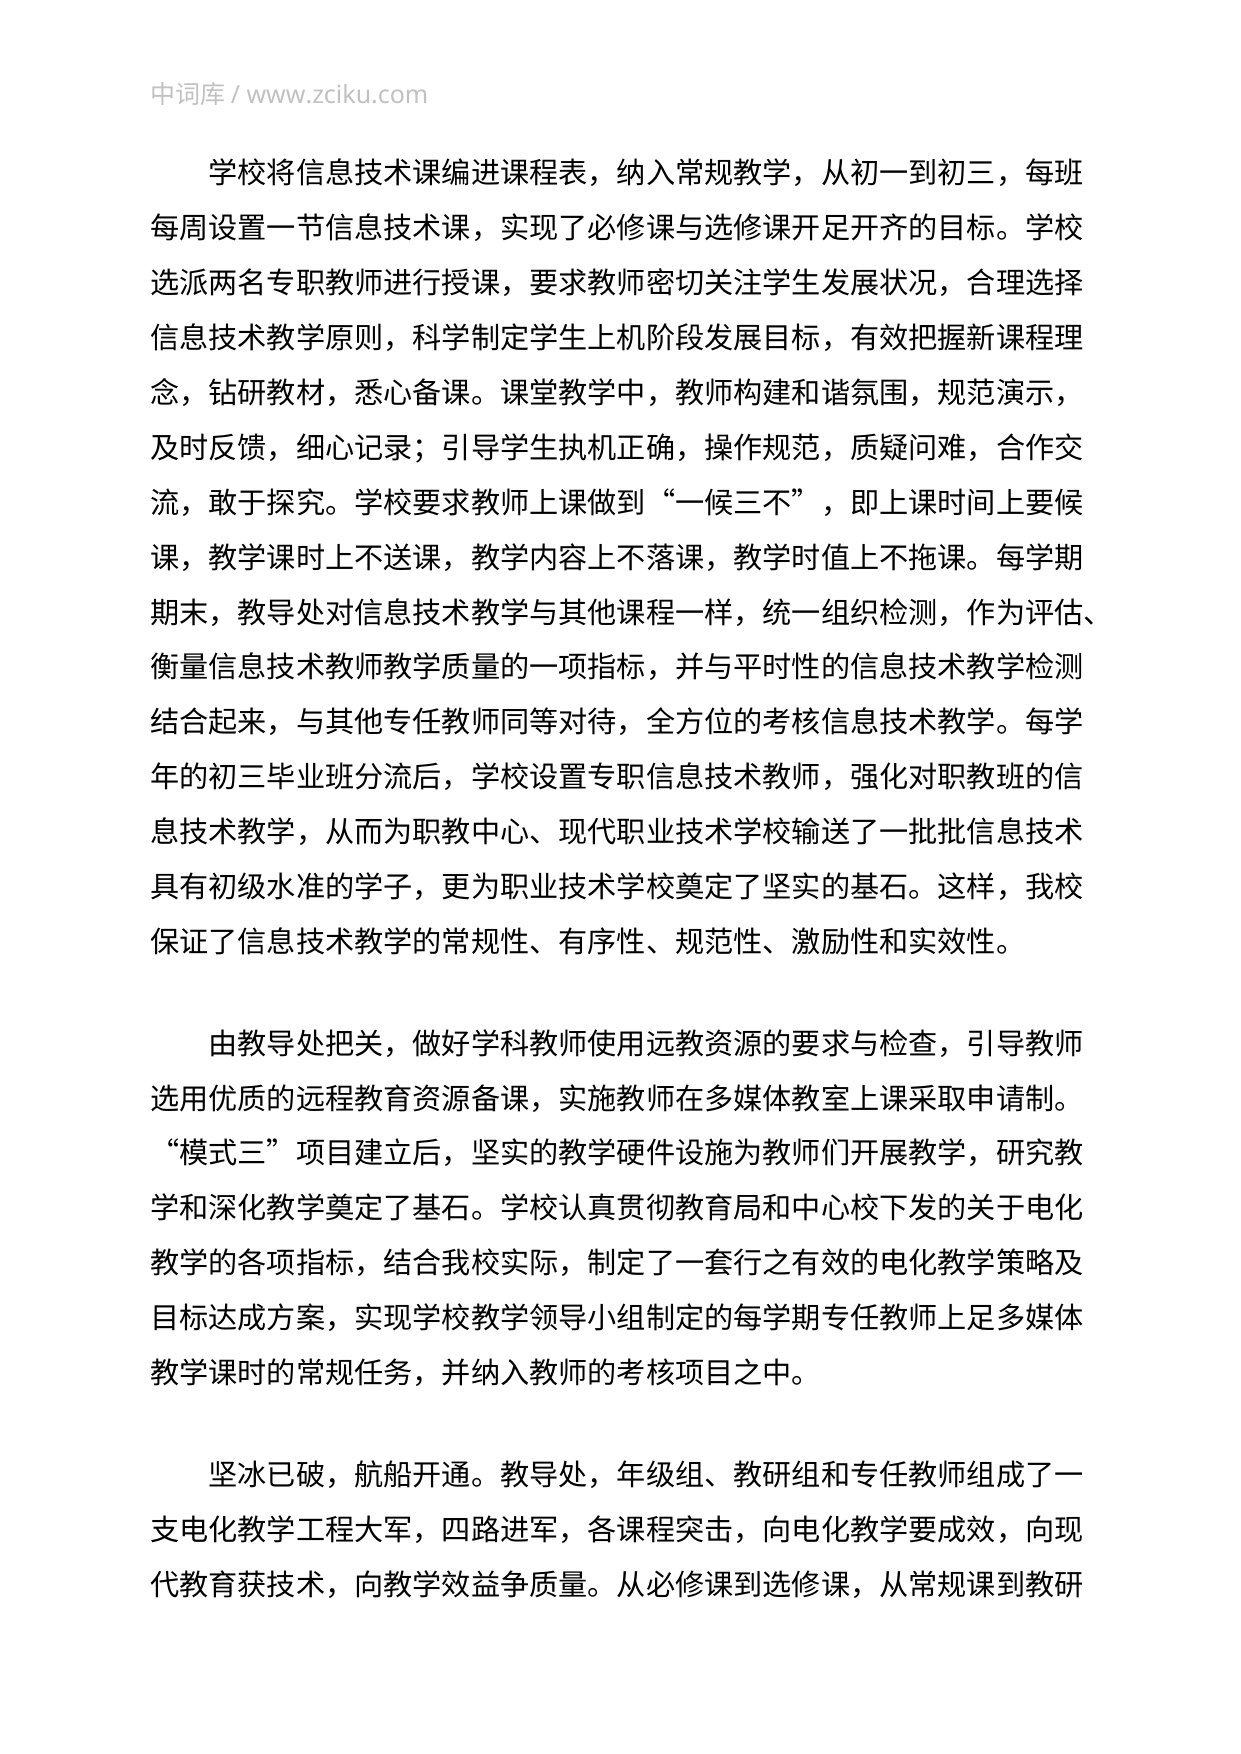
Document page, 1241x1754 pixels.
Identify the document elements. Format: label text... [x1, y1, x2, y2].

text 由教导处把关，做好学科教师使用远教资源的要求与检查，引导教师选用优质的远程教育资源备课，实施教师在多媒体教室上课采取申请制。“模式三”项目建立后，坚实的教学硬件设施为教师们开展教学，研究教学和深化教学奠定了基石。学校认真贯彻教育局和中心校下发的关于电化教学的各项指标，结合我校实际，制定了一套行之有效的电化教学策略及目标达成方案，实现学校教学领导小组制定的每学期专任教师上足多媒体教学课时的常规任务，并纳入教师的考核项目之中。 [150, 1020, 1090, 1392]
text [150, 1451, 1090, 1603]
text 学校将信息技术课编进课程表，纳入常规教学，从初一到初三，每班每周设置一节信息技术课，实现了必修课与选修课开足开齐的目标。学校选派两名专职教师进行授课，要求教师密切关注学生发展状况，合理选择信息技术教学原则，科学制定学生上机阶段发展目标，有效把握新课程理念，钻研教材，悉心备课。课堂教学中，教师构建和谐氛围，规范演示，及时反馈，细心记录；引导学生执机正确，操作规范，质疑问难，合作交流，敢于探究。学校要求教师上课做到“一候三不”，即上课时间上要候课，教学课时上不送课，教学内容上不落课，教学时值上不拖课。每学期期末，教导处对信息技术教学与其他课程一样，统一组织检测，作为评估、衡量信息技术教师教学质量的一项指标，并与平时性的信息技术教学检测结合起来，与其他专任教师同等对待，全方位的考核信息技术教学。每学年的初三毕业班分流后，学校设置专职信息技术教师，强化对职教班的信息技术教学，从而为职教中心、现代职业技术学校输送了一批批信息技术具有初级水准的学子，更为职业技术学校奠定了坚实的基石。这样，我校保证了信息技术教学的常规性、有序性、规范性、激励性和实效性。 [150, 150, 1090, 961]
